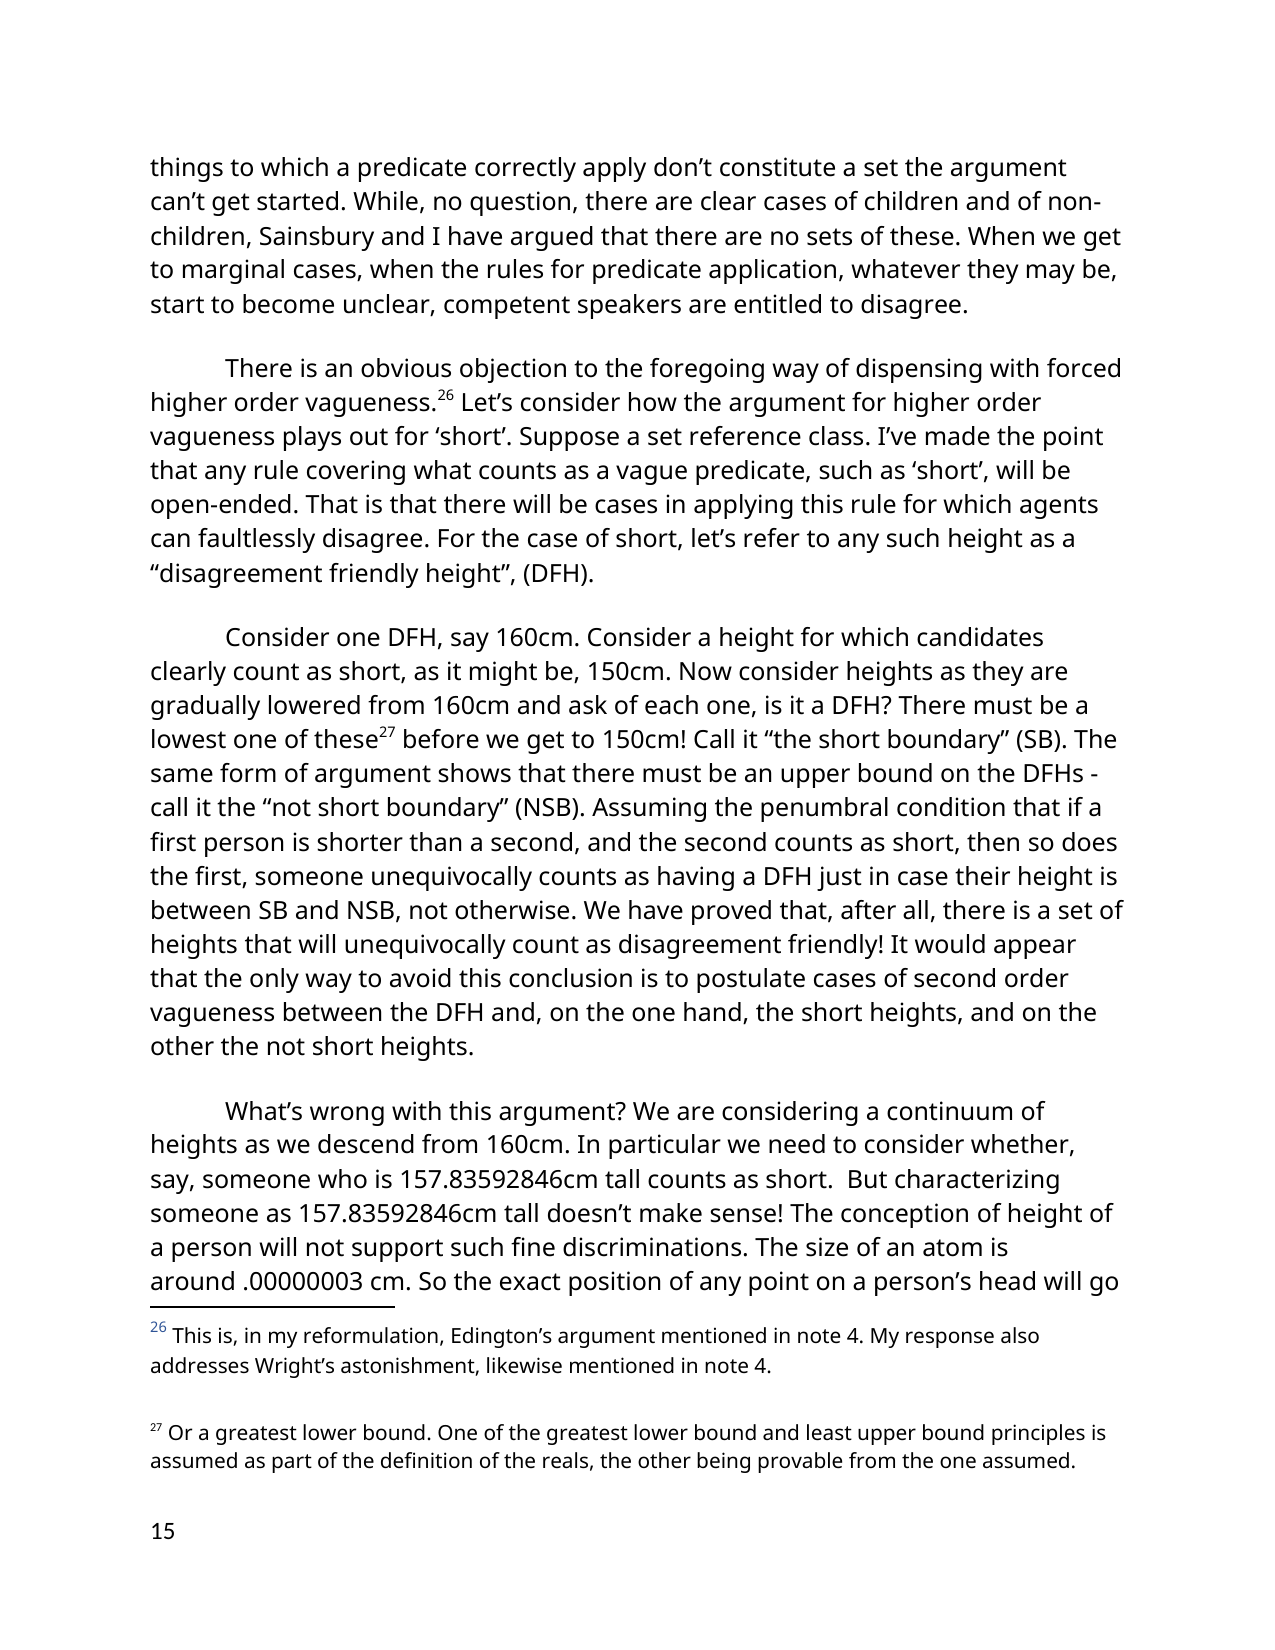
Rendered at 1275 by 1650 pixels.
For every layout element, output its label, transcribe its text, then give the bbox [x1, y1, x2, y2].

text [150, 1093, 1125, 1297]
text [150, 150, 1125, 351]
text Consider one DFH, say 160cm. Consider a height for which candidates clearly count as short, as it might be, 150cm. Now consider heights as they are gradually lowered from 160cm and ask of each one, is it a DFH? There must be a lowest one of these before we get to 150cm! Call it “the short boundary” (SB). The same form of argument shows that there must be an upper bound on the DFHs - call it the “not short boundary” (NSB). Assuming the penumbral condition that if a first person is shorter than a second, and the second counts as short, then so does the first, someone unequivocally counts as having a DFH just in case their height is between SB and NSB, not otherwise. We have proved that, after all, there is a set of heights that will unequivocally count as disagreement friendly! It would appear that the only way to avoid this conclusion is to postulate cases of second order vagueness between the DFH and, on the one hand, the short heights, and on the other the not short heights. [150, 620, 1125, 1063]
text There is an obvious objection to the foregoing way of dispensing with forced higher order vagueness. Let’s consider how the argument for higher order vagueness plays out for ‘short’. Suppose a set reference class. I’ve made the point that any rule covering what counts as a vague predicate, such as ‘short’, will be open-ended. That is that there will be cases in applying this rule for which agents can faultlessly disagree. For the case of short, let’s refer to any such height as a “disagreement friendly height”, (DFH). [150, 351, 1125, 620]
